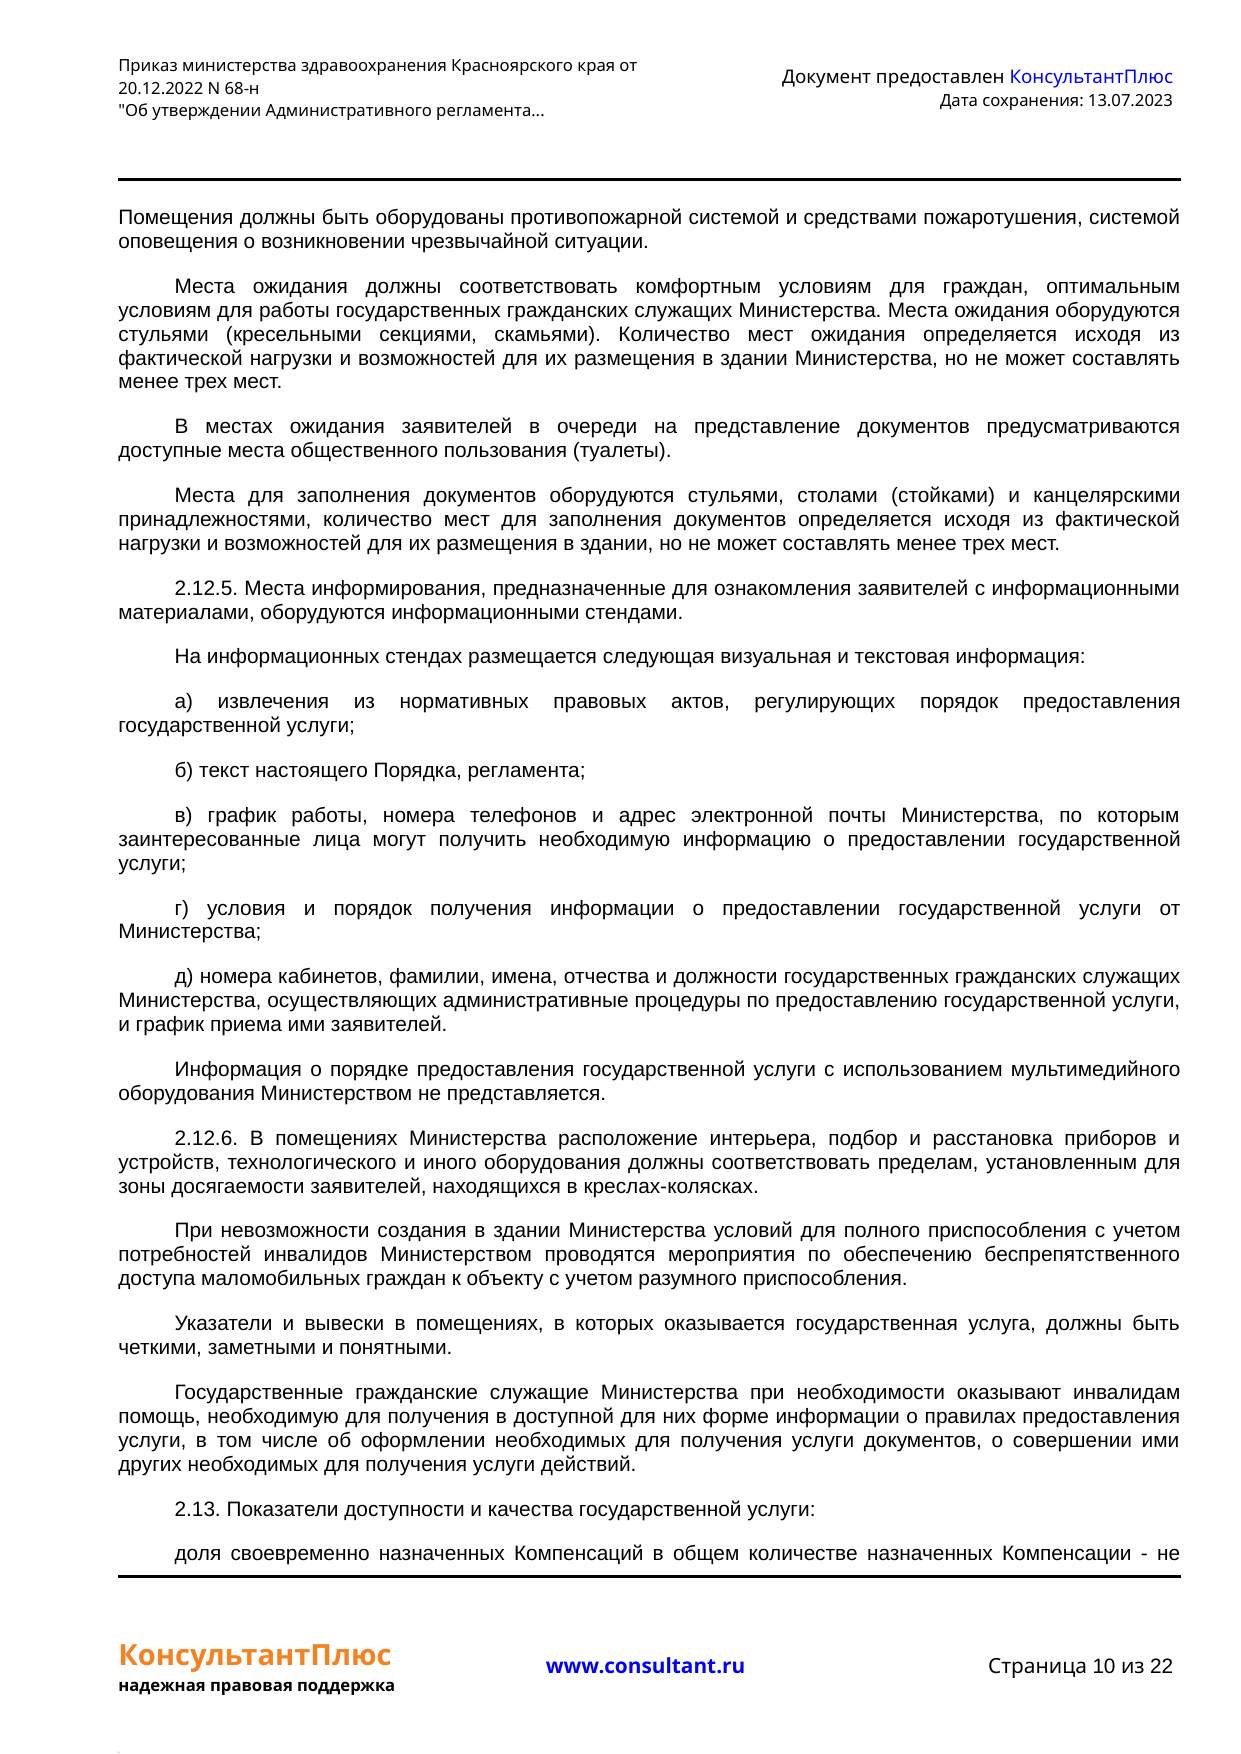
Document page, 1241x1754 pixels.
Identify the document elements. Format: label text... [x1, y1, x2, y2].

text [118, 205, 1181, 253]
text 2.12.5. Места информирования, предназначенные для ознакомления заявителей с информационными материалами, оборудуются информационными стендами. [118, 576, 1181, 623]
text При невозможности создания в здании Министерства условий для полного приспособления с учетом потребностей инвалидов Министерством проводятся мероприятия по обеспечению беспрепятственного доступа маломобильных граждан к объекту с учетом разумного приспособления. [118, 1218, 1181, 1290]
text 2.12.6. В помещениях Министерства расположение интерьера, подбор и расстановка приборов и устройств, технологического и иного оборудования должны соответствовать пределам, установленным для зоны досягаемости заявителей, находящихся в креслах-колясках. [118, 1126, 1181, 1197]
text Государственные гражданские служащие Министерства при необходимости оказывают инвалидам помощь, необходимую для получения в доступной для них форме информации о правилах предоставления услуги, в том числе об оформлении необходимых для получения услуги документов, о совершении ими других необходимых для получения услуги действий. [118, 1380, 1181, 1476]
text Места для заполнения документов оборудуются стульями, столами (стойками) и канцелярскими принадлежностями, количество мест для заполнения документов определяется исходя из фактической нагрузки и возможностей для их размещения в здании, но не может составлять менее трех мест. [118, 483, 1181, 555]
text д) номера кабинетов, фамилии, имена, отчества и должности государственных гражданских служащих Министерства, осуществляющих административные процедуры по предоставлению государственной услуги, и график приема ими заявителей. [118, 964, 1181, 1036]
text б) текст настоящего Порядка, регламента; [118, 758, 1181, 782]
text На информационных стендах размещается следующая визуальная и текстовая информация: [118, 644, 1181, 668]
text г) условия и порядок получения информации о предоставлении государственной услуги от Министерства; [118, 895, 1181, 943]
text в) график работы, номера телефонов и адрес электронной почты Министерства, по которым заинтересованные лица могут получить необходимую информацию о предоставлении государственной услуги; [118, 803, 1181, 874]
text Места ожидания должны соответствовать комфортным условиям для граждан, оптимальным условиям для работы государственных гражданских служащих Министерства. Места ожидания оборудуются стульями (кресельными секциями, скамьями). Количество мест ожидания определяется исходя из фактической нагрузки и возможностей для их размещения в здании Министерства, но не может составлять менее трех мест. [118, 273, 1181, 393]
text Указатели и вывески в помещениях, в которых оказывается государственная услуга, должны быть четкими, заметными и понятными. [118, 1311, 1181, 1359]
text 2.13. Показатели доступности и качества государственной услуги: [118, 1496, 1181, 1520]
text Информация о порядке предоставления государственной услуги с использованием мультимедийного оборудования Министерством не представляется. [118, 1057, 1181, 1105]
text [118, 1541, 1181, 1565]
text В местах ожидания заявителей в очереди на представление документов предусматриваются доступные места общественного пользования (туалеты). [118, 414, 1181, 462]
text а) извлечения из нормативных правовых актов, регулирующих порядок предоставления государственной услуги; [118, 689, 1181, 737]
